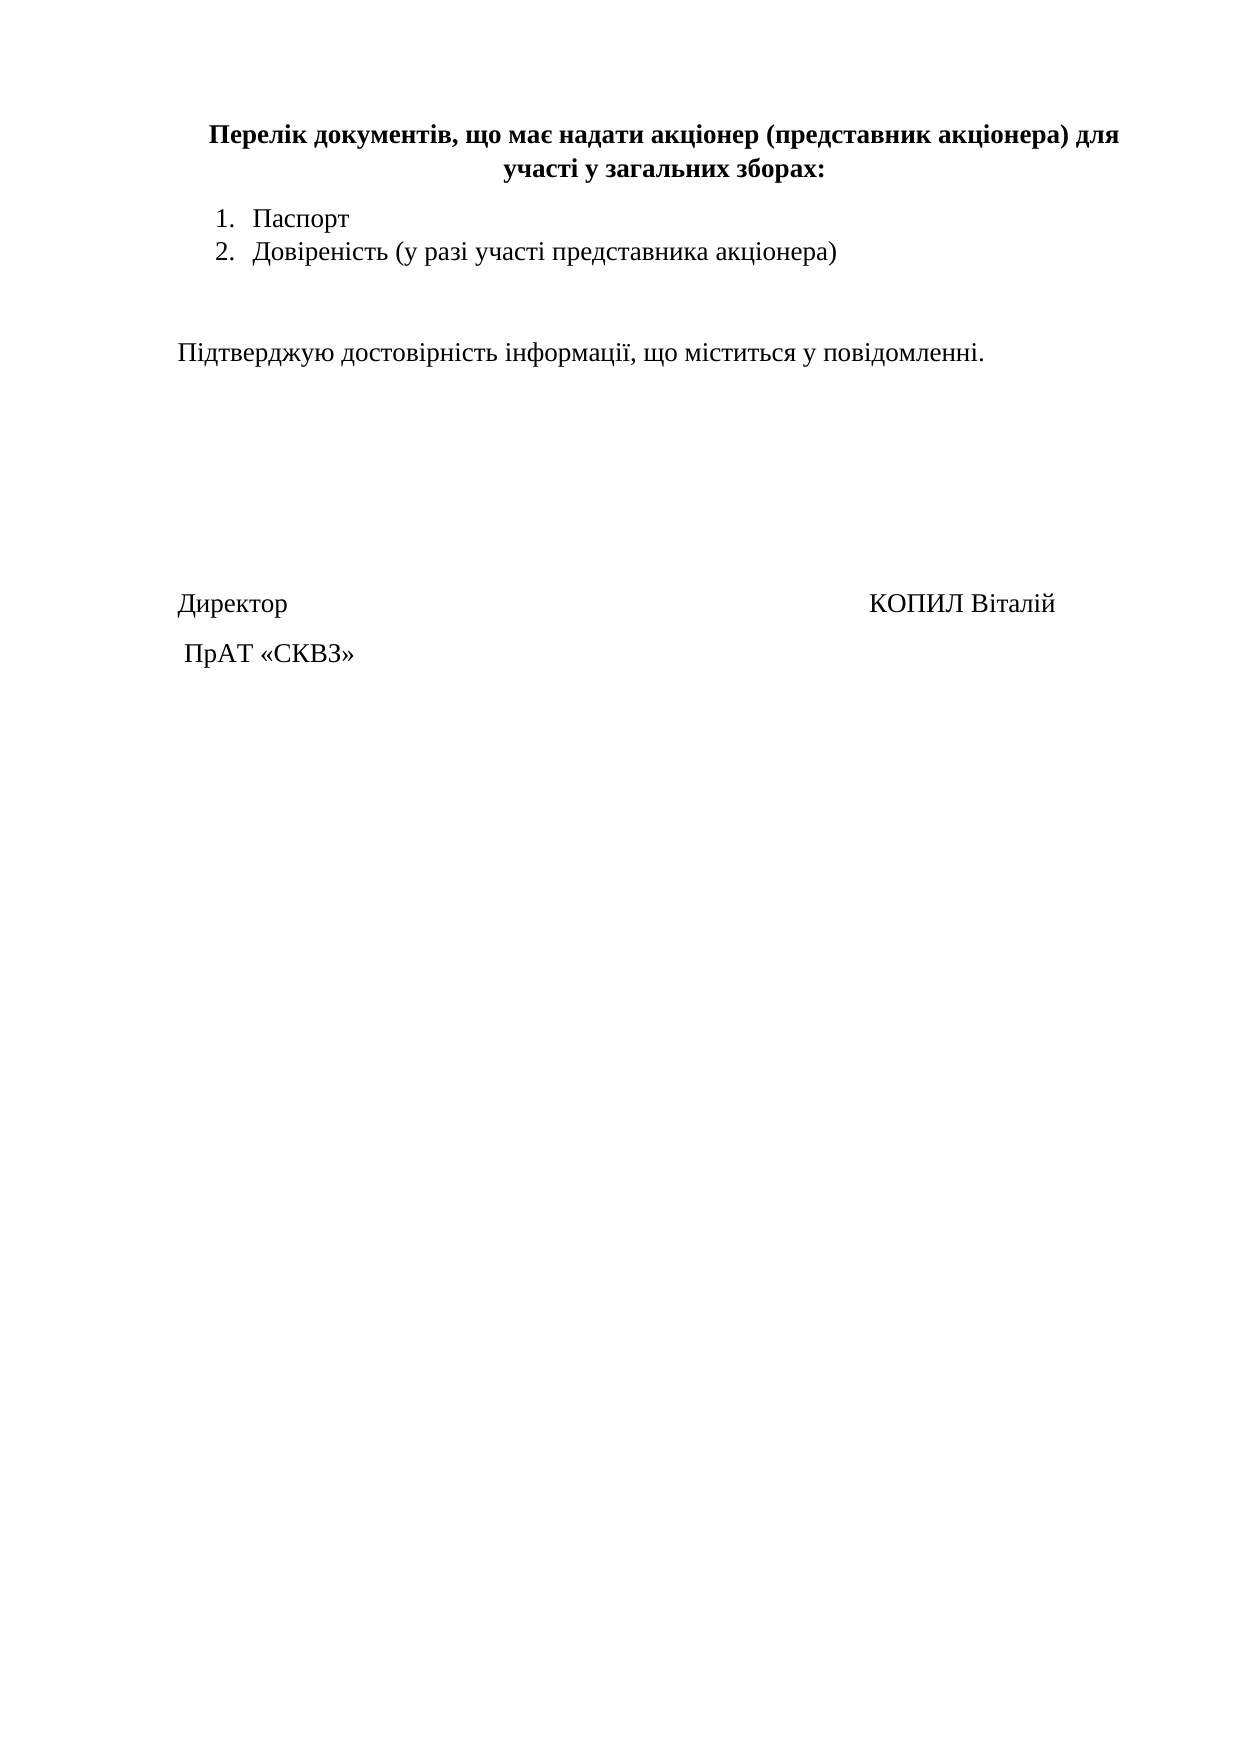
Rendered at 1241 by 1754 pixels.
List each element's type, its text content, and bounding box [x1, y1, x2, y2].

list Довіреність (у разі участі представника акціонера) [215, 235, 1152, 267]
text Перелік документів, що має надати акціонер (представник акціонера) для участі у загальних зборах: [177, 118, 1152, 183]
list Паспорт [215, 202, 1152, 233]
text Підтверджую достовірність інформації, що міститься у повідомленні. [177, 336, 1152, 367]
text Директор КОПИЛ Віталій [177, 587, 1152, 618]
text ПрАТ «СКВЗ» [177, 637, 1152, 668]
